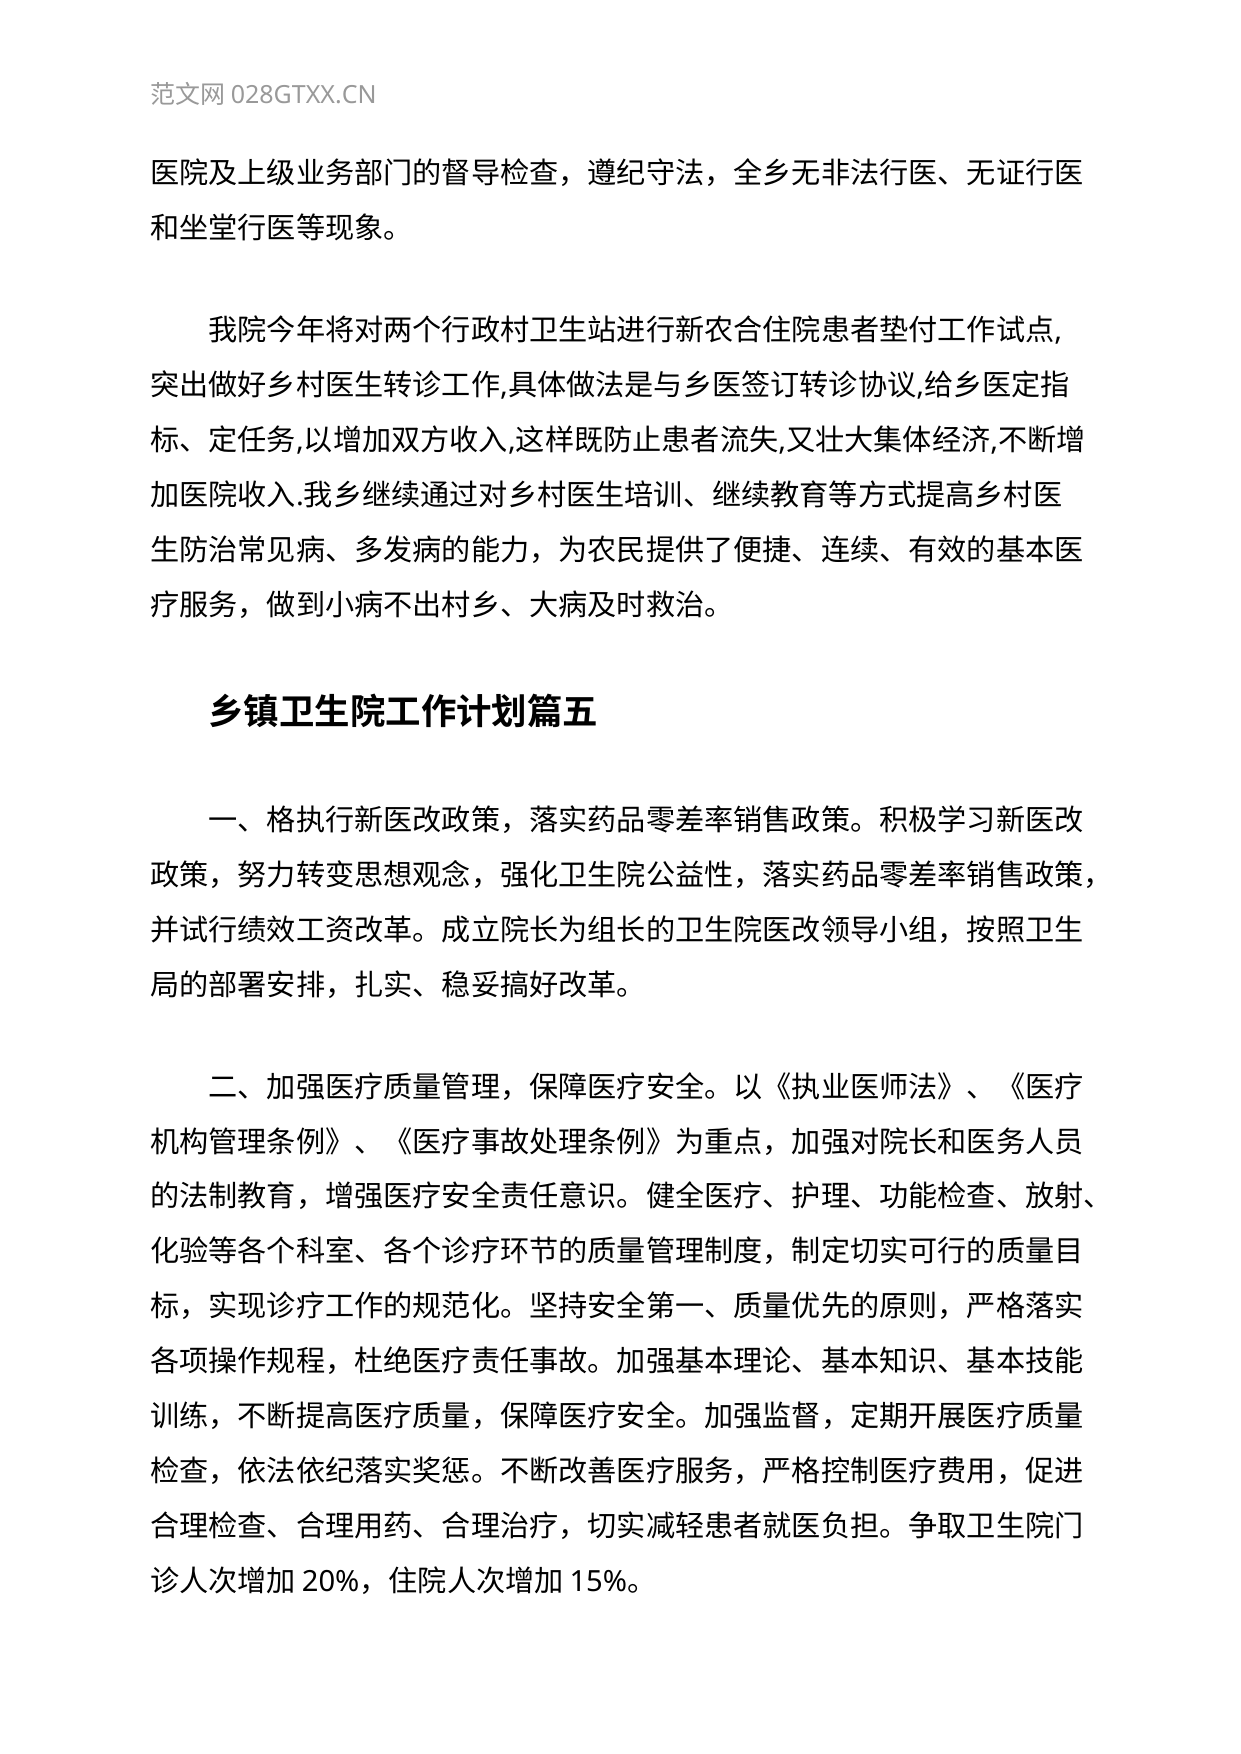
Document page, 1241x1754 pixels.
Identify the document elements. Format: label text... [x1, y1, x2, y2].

text 乡镇卫生院工作计划篇五 [150, 683, 1090, 734]
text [150, 150, 1090, 247]
text 二、加强医疗质量管理，保障医疗安全。以《执业医师法》、《医疗机构管理条例》、《医疗事故处理条例》为重点，加强对院长和医务人员的法制教育，增强医疗安全责任意识。健全医疗、护理、功能检查、放射、化验等各个科室、各个诊疗环节的质量管理制度，制定切实可行的质量目标，实现诊疗工作的规范化。坚持安全第一、质量优先的原则，严格落实各项操作规程，杜绝医疗责任事故。加强基本理论、基本知识、基本技能训练，不断提高医疗质量，保障医疗安全。加强监督，定期开展医疗质量检查，依法依纪落实奖惩。不断改善医疗服务，严格控制医疗费用，促进合理检查、合理用药、合理治疗，切实减轻患者就医负担。争取卫生院门诊人次增加20%，住院人次增加15%。 [150, 1063, 1090, 1600]
text 我院今年将对两个行政村卫生站进行新农合住院患者垫付工作试点,突出做好乡村医生转诊工作,具体做法是与乡医签订转诊协议,给乡医定指标、定任务,以增加双方收入,这样既防止患者流失,又壮大集体经济,不断增加医院收入.我乡继续通过对乡村医生培训、继续教育等方式提高乡村医生防治常见病、多发病的能力，为农民提供了便捷、连续、有效的基本医疗服务，做到小病不出村乡、大病及时救治。 [150, 307, 1090, 624]
text 一、格执行新医改政策，落实药品零差率销售政策。积极学习新医改政策，努力转变思想观念，强化卫生院公益性，落实药品零差率销售政策，并试行绩效工资改革。成立院长为组长的卫生院医改领导小组，按照卫生局的部署安排，扎实、稳妥搞好改革。 [150, 797, 1090, 1004]
